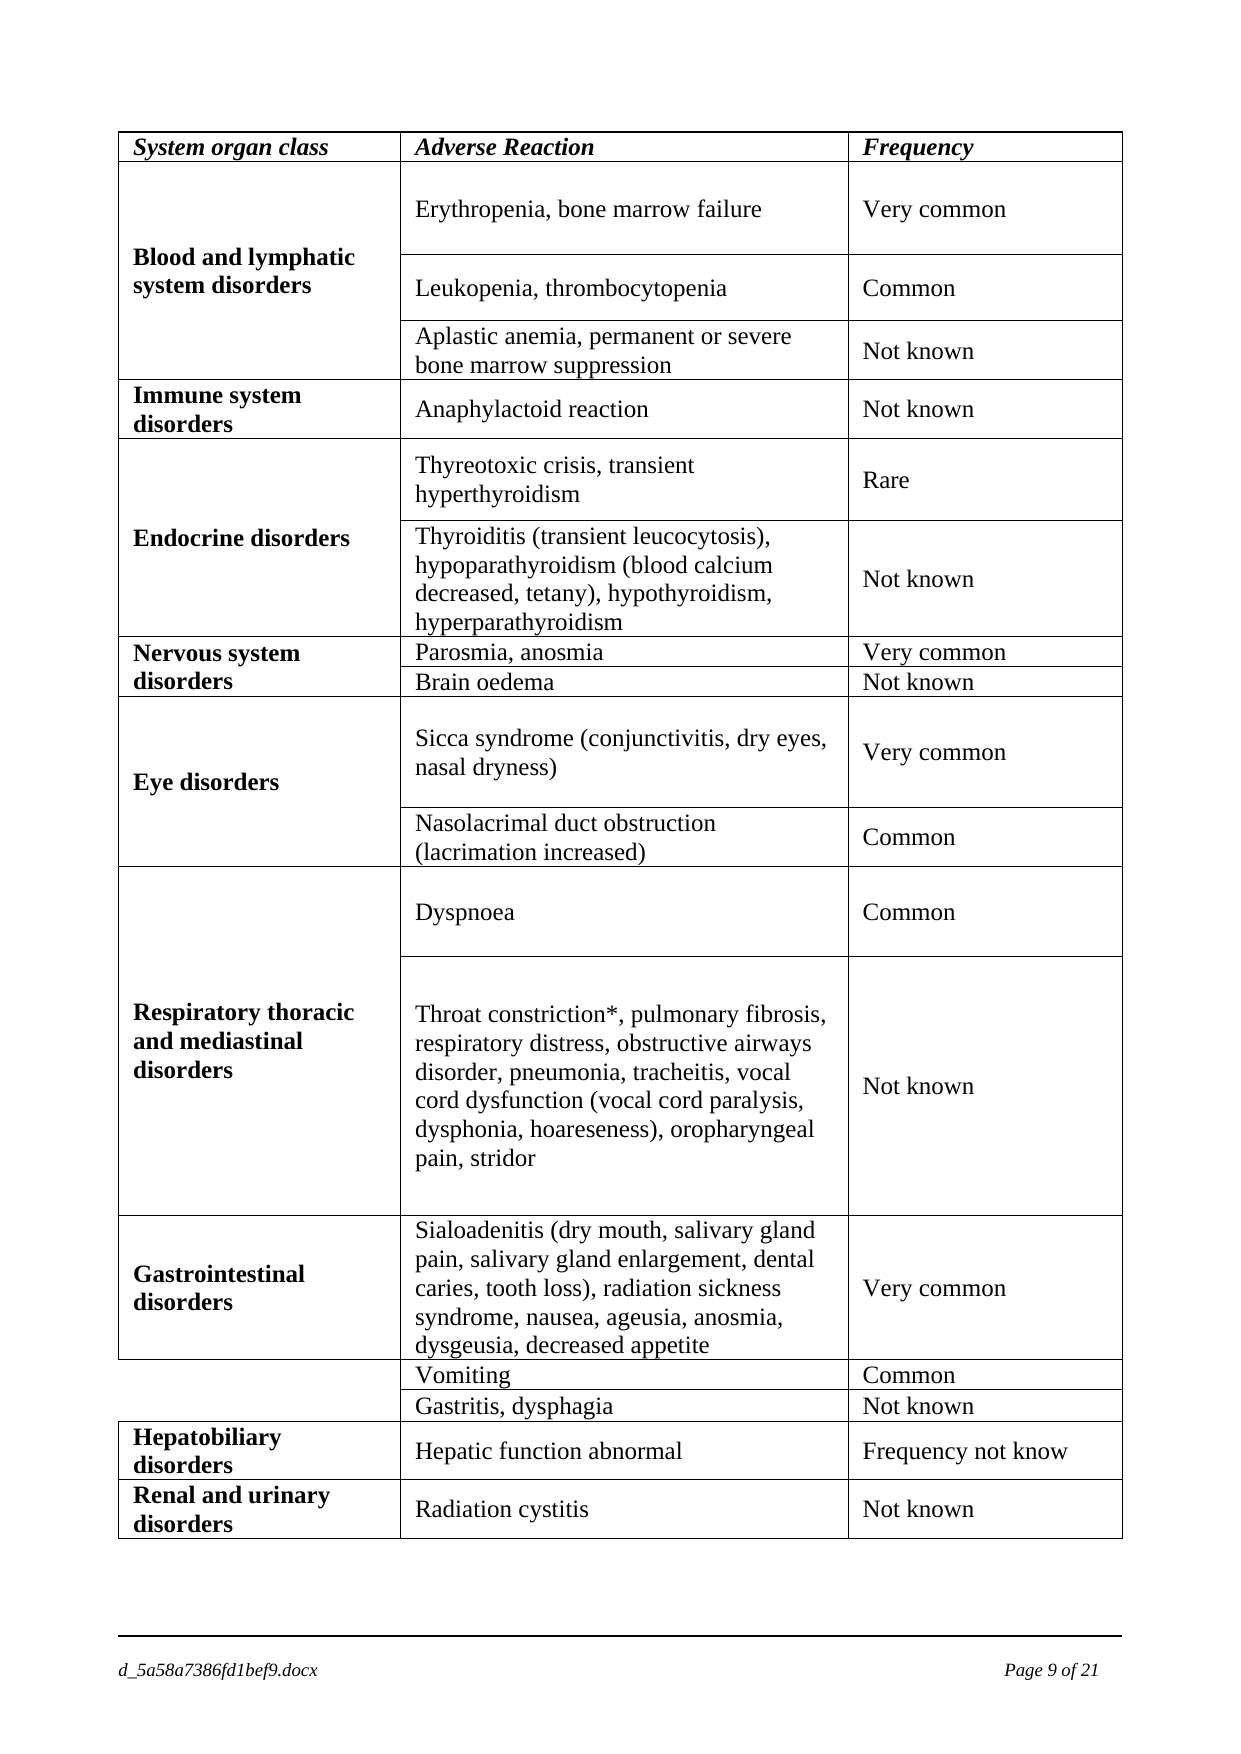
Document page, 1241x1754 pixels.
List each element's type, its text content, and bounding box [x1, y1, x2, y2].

table_cell Aplastic anemia, permanent or severe bone marrow suppression [401, 321, 848, 379]
table_cell Common [849, 1360, 1122, 1389]
table_cell Common [849, 808, 1122, 866]
table_cell Frequency not know [849, 1422, 1122, 1479]
table_cell Dyspnoea [401, 867, 848, 956]
table_cell Erythropenia, bone marrow failure [401, 162, 848, 254]
table_cell Respiratory thoracic and mediastinal disorders [119, 867, 400, 1214]
table_cell Blood and lymphatic system disorders [119, 162, 400, 379]
table_cell Thyreotoxic crisis, transient hyperthyroidism [401, 439, 848, 520]
table_header System organ class [119, 133, 400, 161]
table_cell Endocrine disorders [119, 439, 400, 636]
table_cell Radiation cystitis [401, 1480, 848, 1538]
table_cell Very common [849, 162, 1122, 254]
table_cell Common [849, 255, 1122, 320]
table_cell Renal and urinary disorders [119, 1480, 400, 1538]
table_cell Very common [849, 637, 1122, 666]
table_cell Gastritis, dysphagia [401, 1390, 848, 1421]
table_cell Gastrointestinal disorders [119, 1216, 400, 1359]
table_cell Nasolacrimal duct obstruction (lacrimation increased) [401, 808, 848, 866]
table_cell Parosmia, anosmia [401, 637, 848, 666]
table_cell Not known [849, 1480, 1122, 1538]
table_cell Brain oedema [401, 667, 848, 696]
table_cell Sicca syndrome (conjunctivitis, dry eyes, nasal dryness) [401, 697, 848, 807]
table_cell Not known [849, 321, 1122, 379]
table_cell Sialoadenitis (dry mouth, salivary gland pain, salivary gland enlargement, dental caries, tooth loss), radiation sickness syndrome, nausea, ageusia, anosmia, dysgeusia, decreased appetite [401, 1216, 848, 1359]
table_cell Not known [849, 1390, 1122, 1421]
table_cell Nervous system disorders [119, 637, 400, 696]
table_cell Not known [849, 667, 1122, 696]
table_cell Common [849, 867, 1122, 956]
table_cell Throat constriction*, pulmonary fibrosis, respiratory distress, obstructive airways disorder, pneumonia, tracheitis, vocal cord dysfunction (vocal cord paralysis, dysphonia, hoareseness), oropharyngeal pain, stridor [401, 957, 848, 1214]
table_cell Hepatic function abnormal [401, 1422, 848, 1479]
table_cell Vomiting [401, 1360, 848, 1389]
table_cell Anaphylactoid reaction [401, 380, 848, 437]
table_cell Rare [849, 439, 1122, 520]
table_cell Not known [849, 957, 1122, 1214]
table_cell Very common [849, 697, 1122, 807]
table_cell Immune system disorders [119, 380, 400, 437]
table_cell Leukopenia, thrombocytopenia [401, 255, 848, 320]
table_cell Eye disorders [119, 697, 400, 866]
table_cell Very common [849, 1216, 1122, 1359]
table_cell Thyroiditis (transient leucocytosis), hypoparathyroidism (blood calcium decreased, tetany), hypothyroidism, hyperparathyroidism [401, 521, 848, 636]
table_header Frequency [849, 133, 1122, 161]
table_cell Not known [849, 380, 1122, 437]
table_header Adverse Reaction [401, 133, 848, 161]
table_cell Not known [849, 521, 1122, 636]
table_cell Hepatobiliary disorders [119, 1422, 400, 1479]
